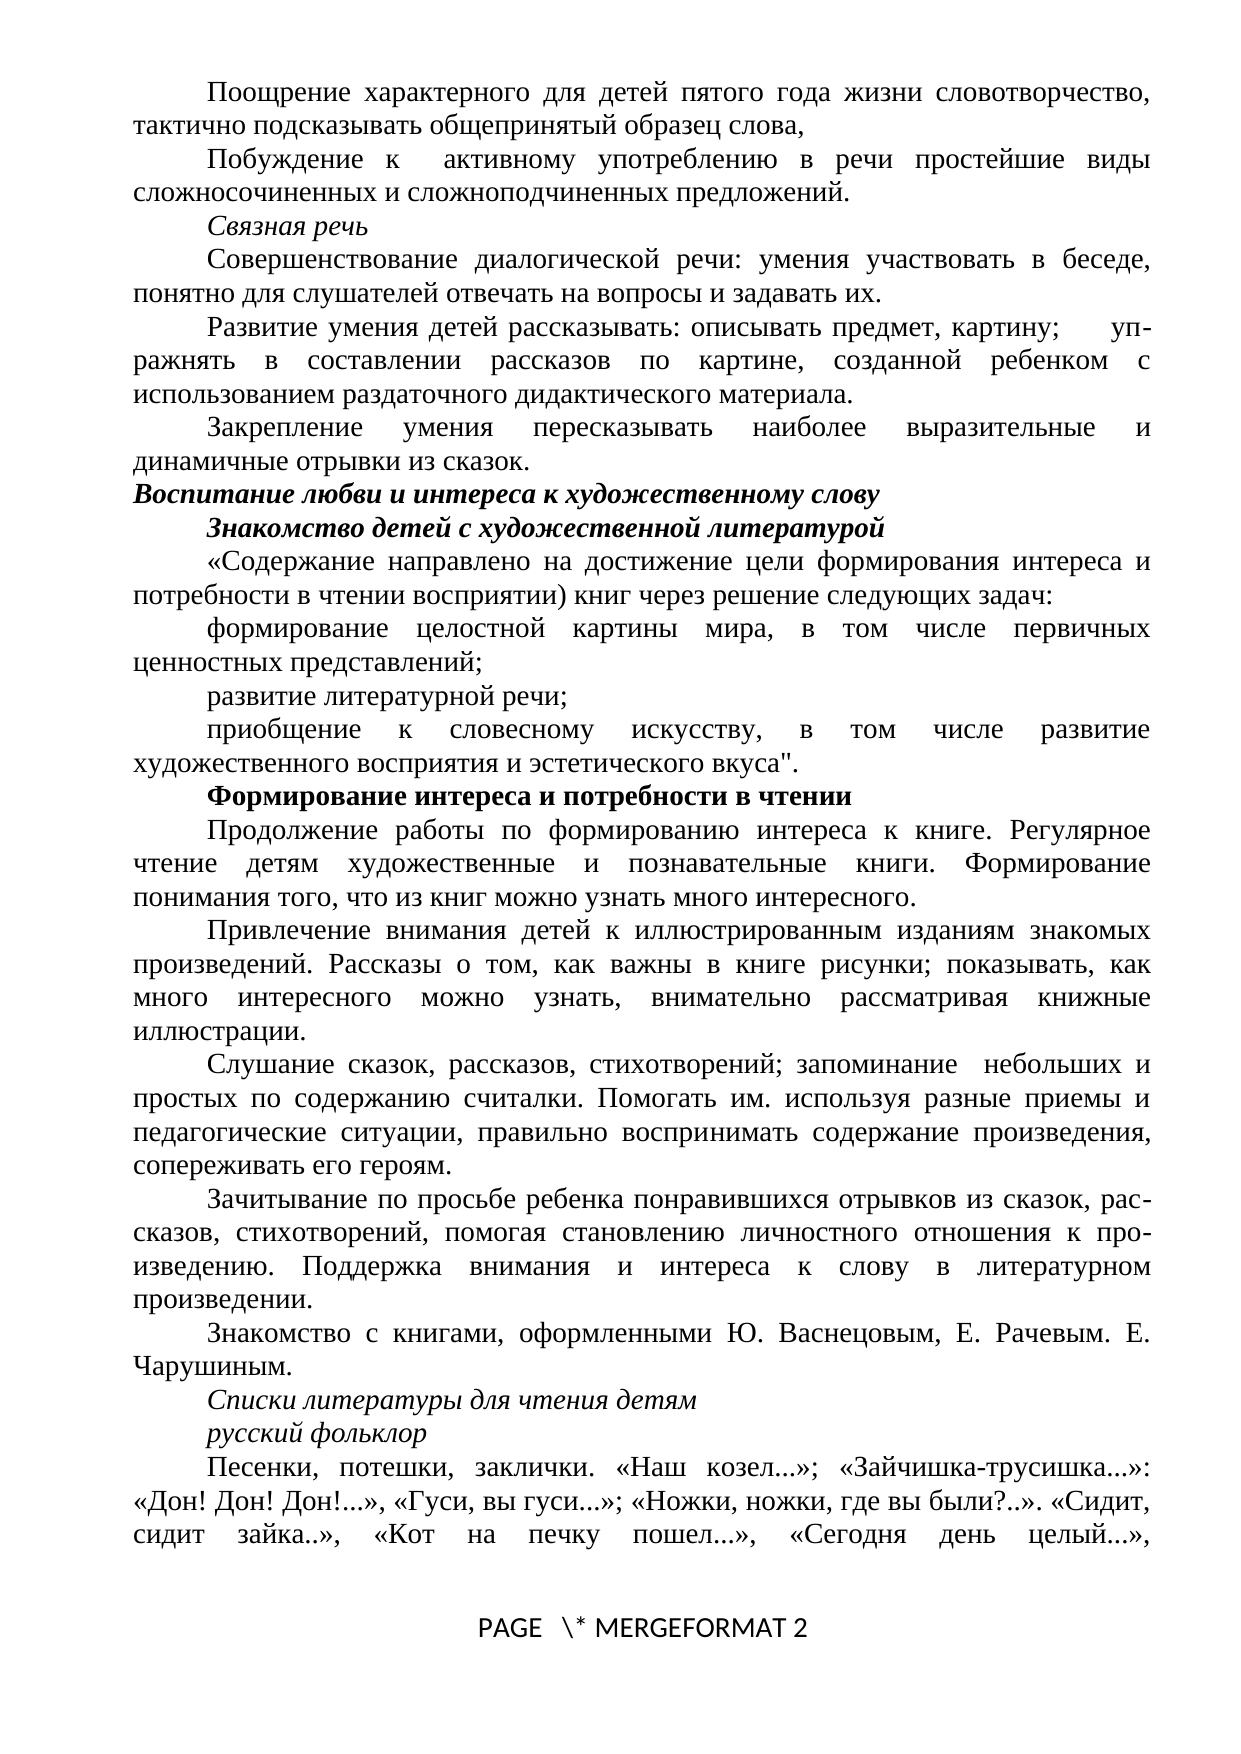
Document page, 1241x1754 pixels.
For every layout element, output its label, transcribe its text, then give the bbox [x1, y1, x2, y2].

text Знакомство детей с художественной литературой [133, 510, 1152, 543]
text Привлечение внимания детей к иллюстрированным изданиям знакомых произведений. Рассказы о том, как важны в книге рисунки; показывать, как много интересного можно узнать, внимательно рассматривая книжные иллюстрации. [133, 912, 1152, 1047]
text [133, 1449, 1152, 1550]
text приобщение к словесному искусству, в том числе развитие художественного восприятия и эстетического вкуса". [133, 711, 1152, 778]
text формирование целостной картины мира, в том числе первичных ценностных представлений; [133, 611, 1152, 678]
text Развитие умения детей рассказывать: описывать предмет, картину; упражнять в составлении рассказов по картине, созданной ребенком с использованием раздаточного дидактического материала. [133, 309, 1152, 409]
text «Содержание направлено на достижение цели формирования интереса и потребности в чтении восприятии) книг через решение следующих задач: [133, 543, 1152, 611]
text русский фольклор [133, 1416, 1152, 1449]
text Закрепление умения пересказывать наиболее выразительные и динамичные отрывки из сказок. [133, 409, 1152, 476]
text Связная речь [133, 208, 1152, 242]
text Слушание сказок, рассказов, стихотворений; запоминание небольших и простых по содержанию считалки. Помогать им. используя разные приемы и педагогические ситуации, правильно воспринимать содержание произведения, сопереживать его героям. [133, 1047, 1152, 1181]
text Зачитывание по просьбе ребенка понравившихся отрывков из сказок, рассказов, стихотворений, помогая становлению личностного отношения к произведению. Поддержка внимания и интереса к слову в литературном произведении. [133, 1181, 1152, 1315]
text Знакомство с книгами, оформленными Ю. Васнецовым, Е. Рачевым. Е. Чарушиным. [133, 1315, 1152, 1382]
text Совершенствование диалогической речи: умения участвовать в беседе, понятно для слушателей отвечать на вопросы и задавать их. [133, 242, 1152, 309]
text развитие литературной речи; [133, 678, 1152, 711]
text Списки литературы для чтения детям [133, 1382, 1152, 1416]
text Продолжение работы по формированию интереса к книге. Регулярное чтение детям художественные и познавательные книги. Формирование понимания того, что из книг можно узнать много интересного. [133, 812, 1152, 912]
text Побуждение к активному употреблению в речи простейшие виды сложносочиненных и сложноподчиненных предложений. [133, 141, 1152, 208]
text Поощрение характерного для детей пятого года жизни словотворчество, тактично подсказывать общепринятый образец слова, [133, 74, 1152, 141]
text Воспитание любви и интереса к художественному слову [133, 476, 1152, 510]
text Формирование интереса и потребности в чтении [133, 778, 1152, 812]
